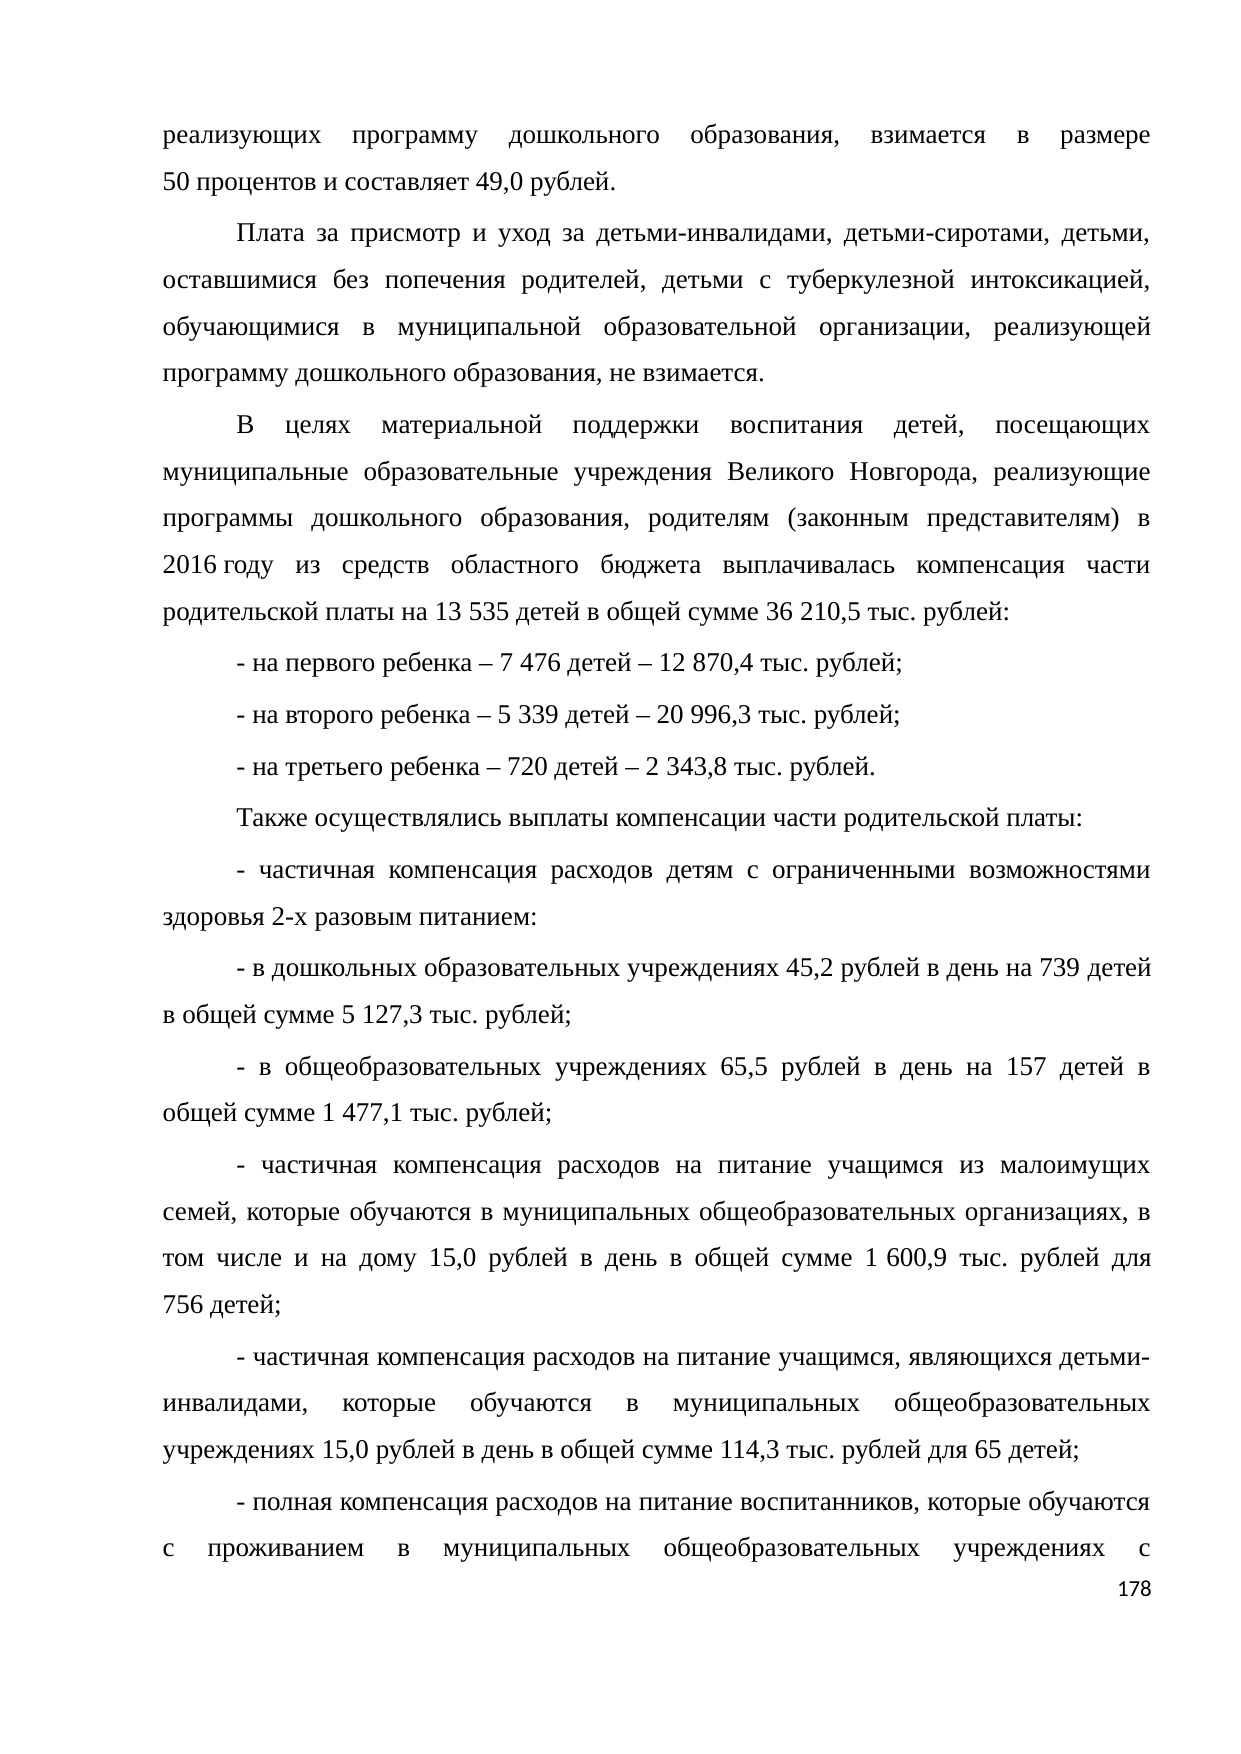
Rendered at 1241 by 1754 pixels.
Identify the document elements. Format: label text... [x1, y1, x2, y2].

list - на второго ребенка – 5 339 детей – 20 996,3 тыс. рублей; [162, 698, 1152, 729]
list - на первого ребенка – 7 476 детей – 12 870,4 тыс. рублей; [162, 646, 1152, 678]
list - частичная компенсация расходов на питание учащимся из малоимущих семей, которые обучаются в муниципальных общеобразовательных организациях, в том числе и на дому 15,0 рублей в день в общей сумме 1 600,9 тыс. рублей для 756 детей; [162, 1148, 1152, 1319]
list Плата за присмотр и уход за детьми-инвалидами, детьми-сиротами, детьми, оставшимися без попечения родителей, детьми с туберкулезной интоксикацией, обучающимися в муниципальной образовательной организации, реализующей программу дошкольного образования, не взимается. [162, 216, 1152, 388]
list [162, 118, 1152, 196]
list - частичная компенсация расходов детям с ограниченными возможностями здоровья 2-х разовым питанием: [162, 853, 1152, 931]
list - на третьего ребенка – 720 детей – 2 343,8 тыс. рублей. [162, 750, 1152, 781]
list - в общеобразовательных учреждениях 65,5 рублей в день на 157 детей в общей сумме 1 477,1 тыс. рублей; [162, 1050, 1152, 1128]
list - частичная компенсация расходов на питание учащимся, являющихся детьми-инвалидами, которые обучаются в муниципальных общеобразовательных учреждениях 15,0 рублей в день в общей сумме 114,3 тыс. рублей для 65 детей; [162, 1340, 1152, 1464]
list - в дошкольных образовательных учреждениях 45,2 рублей в день на 739 детей в общей сумме 5 127,3 тыс. рублей; [162, 951, 1152, 1029]
list В целях материальной поддержки воспитания детей, посещающих муниципальные образовательные учреждения Великого Новгорода, реализующие программы дошкольного образования, родителям (законным представителям) в 2016 году из средств областного бюджета выплачивалась компенсация части родительской платы на 13 535 детей в общей сумме 36 210,5 тыс. рублей: [162, 408, 1152, 626]
list Также осуществлялись выплаты компенсации части родительской платы: [162, 801, 1152, 833]
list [162, 1485, 1152, 1563]
